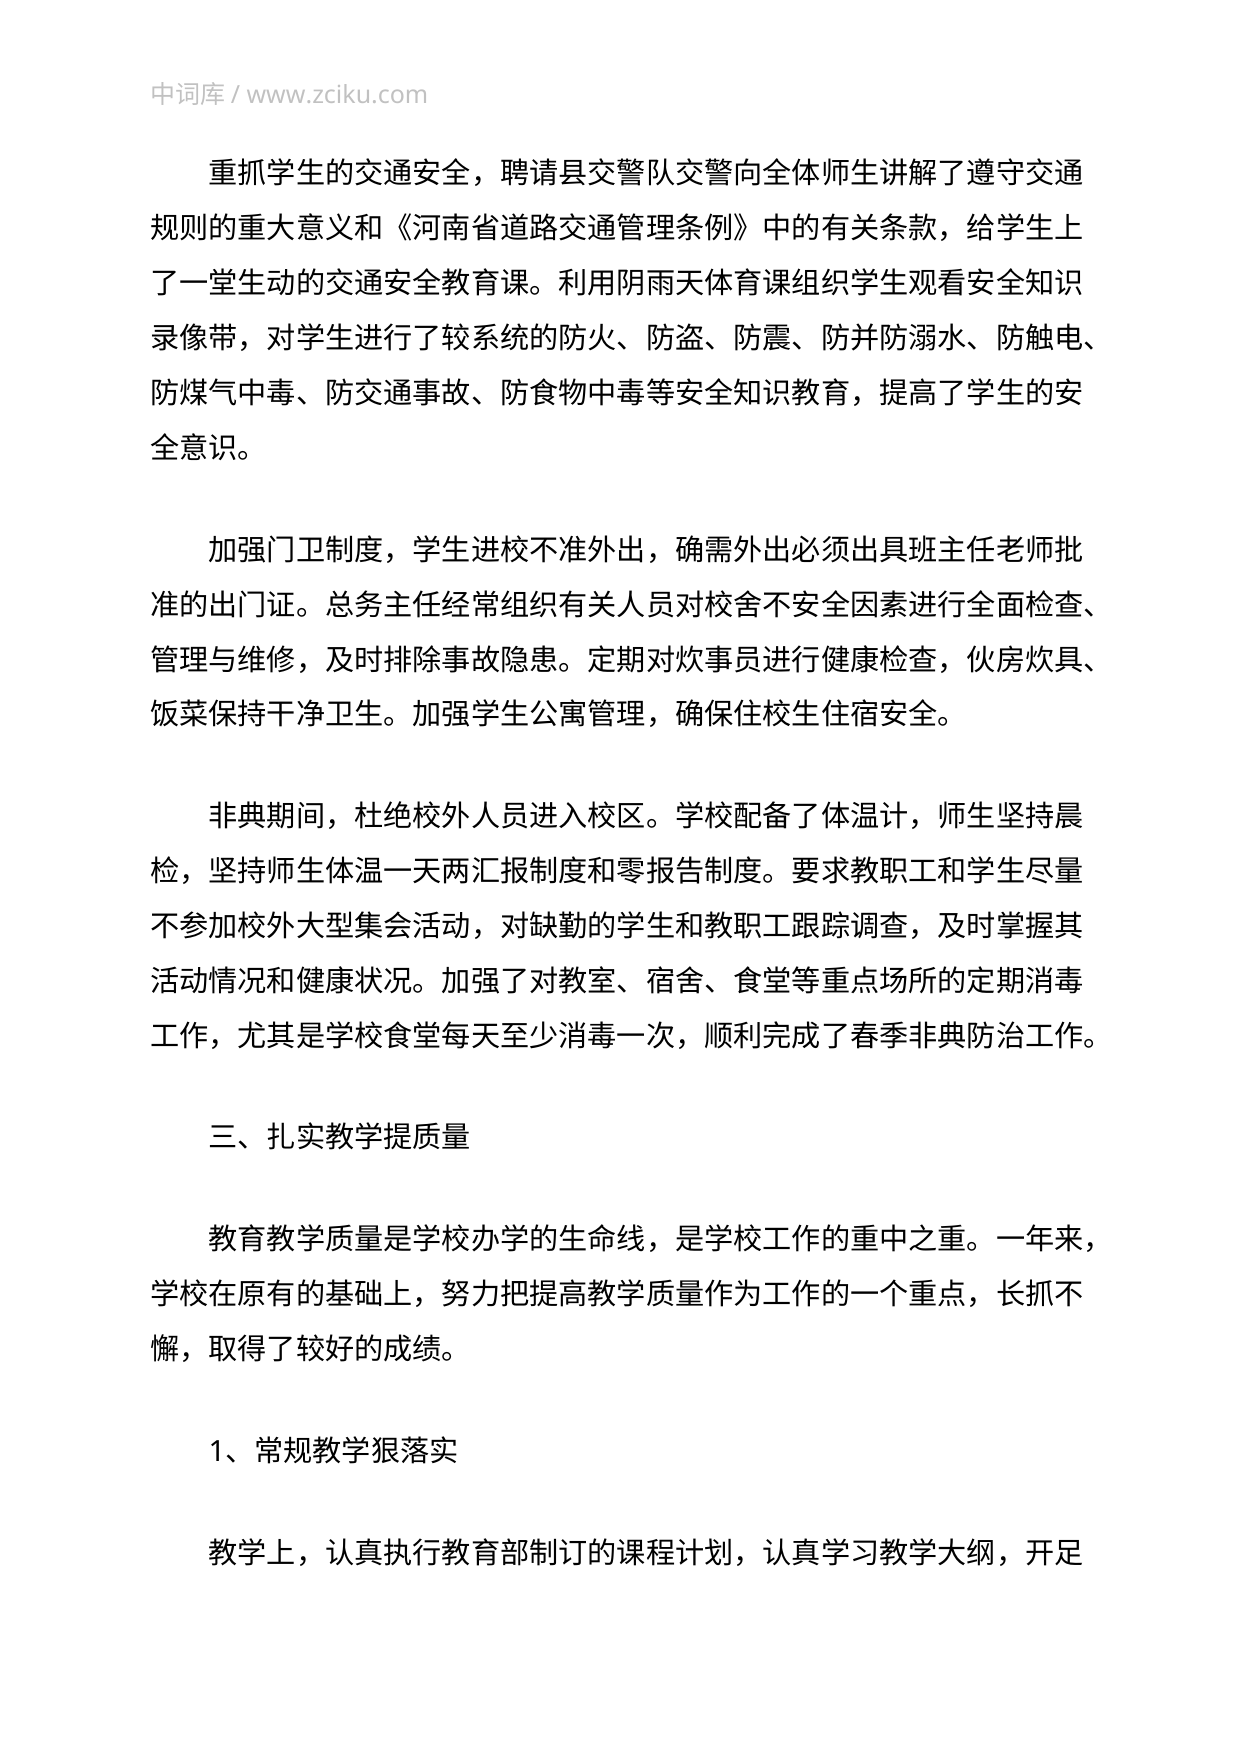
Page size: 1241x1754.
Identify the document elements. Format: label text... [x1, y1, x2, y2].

text 教育教学质量是学校办学的生命线，是学校工作的重中之重。一年来，学校在原有的基础上，努力把提高教学质量作为工作的一个重点，长抓不懈，取得了较好的成绩。 [150, 1216, 1090, 1368]
text 加强门卫制度，学生进校不准外出，确需外出必须出具班主任老师批准的出门证。总务主任经常组织有关人员对校舍不安全因素进行全面检查、管理与维修，及时排除事故隐患。定期对炊事员进行健康检查，伙房炊具、饭菜保持干净卫生。加强学生公寓管理，确保住校生住宿安全。 [150, 526, 1090, 733]
text 1、常规教学狠落实 [150, 1427, 1090, 1470]
text 三、扎实教学提质量 [150, 1114, 1090, 1156]
text 重抓学生的交通安全，聘请县交警队交警向全体师生讲解了遵守交通规则的重大意义和《河南省道路交通管理条例》中的有关条款，给学生上了一堂生动的交通安全教育课。利用阴雨天体育课组织学生观看安全知识录像带，对学生进行了较系统的防火、防盗、防震、防并防溺水、防触电、防煤气中毒、防交通事故、防食物中毒等安全知识教育，提高了学生的安全意识。 [150, 150, 1090, 467]
text 非典期间，杜绝校外人员进入校区。学校配备了体温计，师生坚持晨检，坚持师生体温一天两汇报制度和零报告制度。要求教职工和学生尽量不参加校外大型集会活动，对缺勤的学生和教职工跟踪调查，及时掌握其活动情况和健康状况。加强了对教室、宿舍、食堂等重点场所的定期消毒工作，尤其是学校食堂每天至少消毒一次，顺利完成了春季非典防治工作。 [150, 793, 1090, 1054]
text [150, 1529, 1090, 1572]
